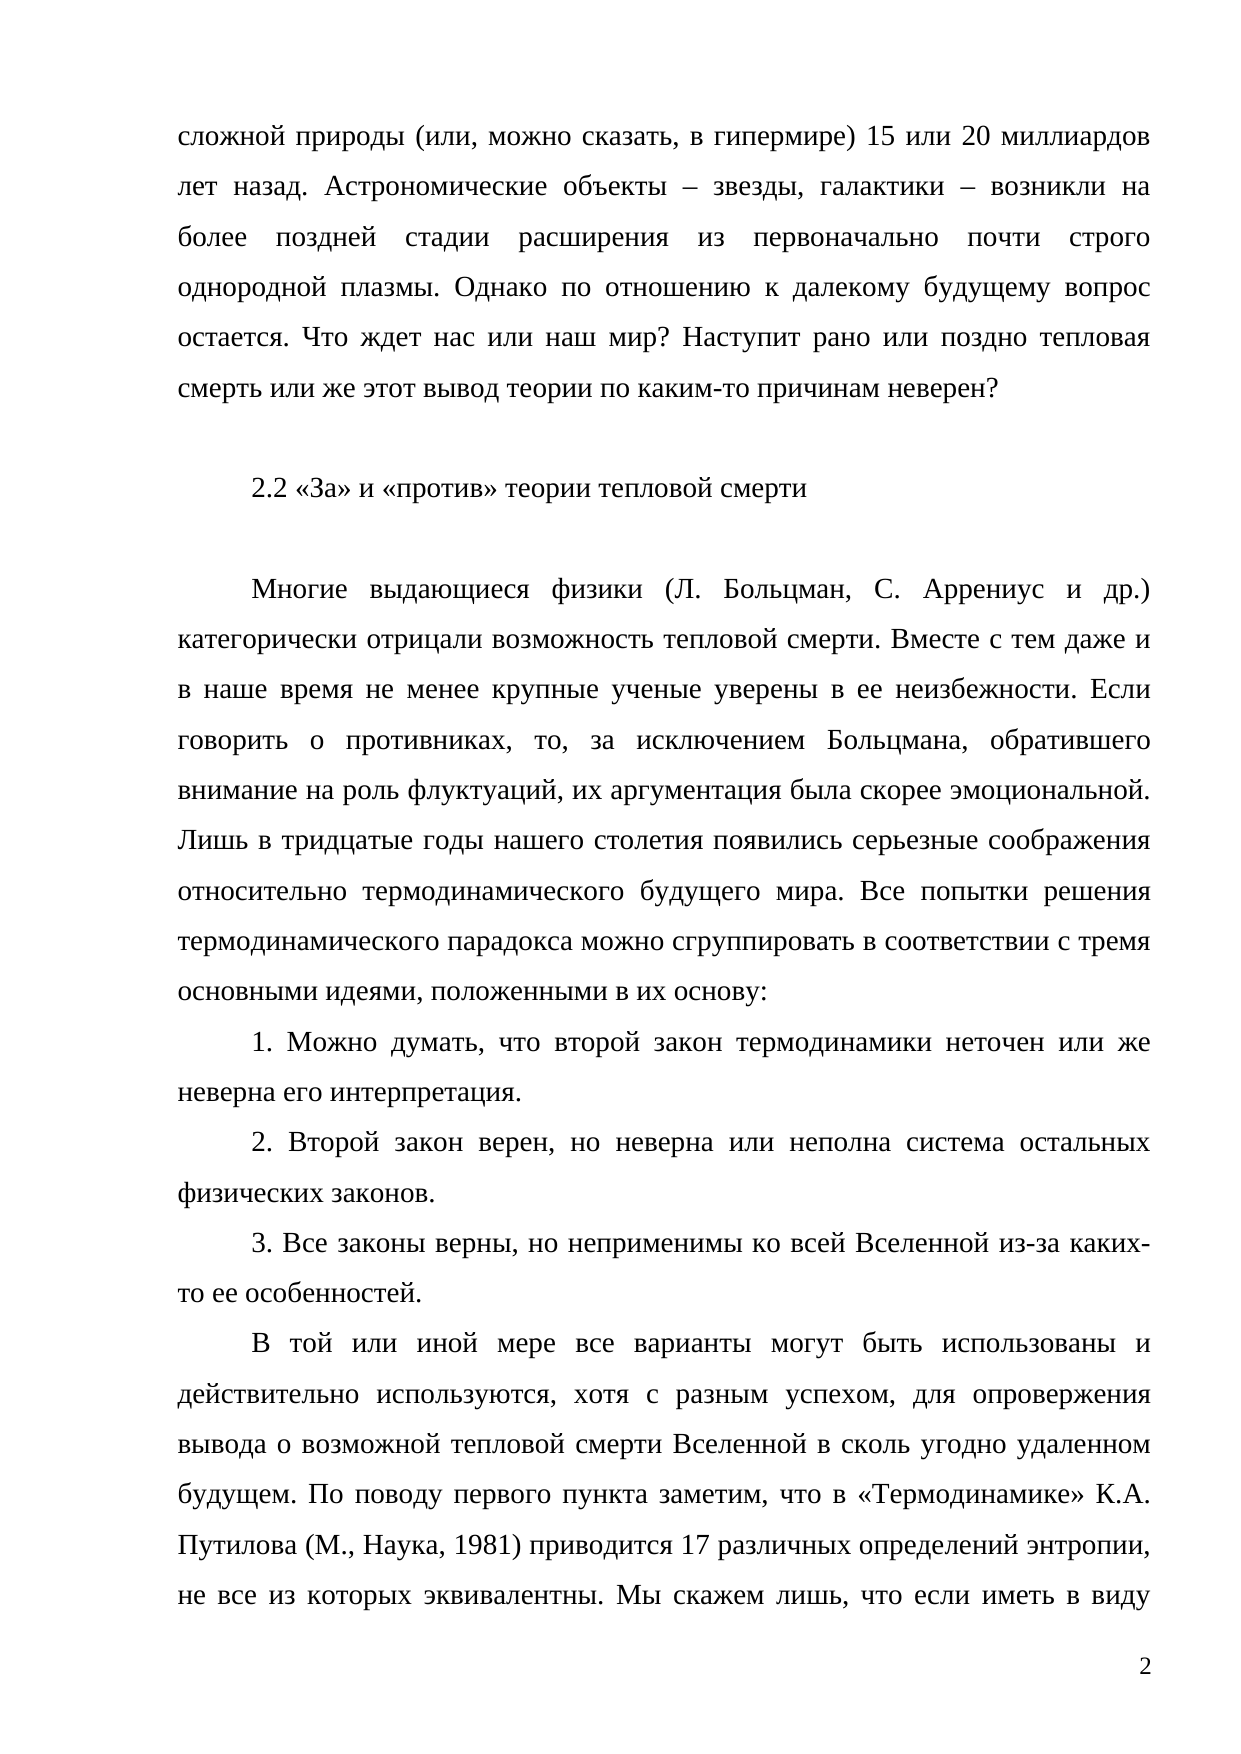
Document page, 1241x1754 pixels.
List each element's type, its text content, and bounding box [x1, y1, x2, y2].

text 2. Второй закон верен, но неверна или неполна система остальных физических законов. [177, 1124, 1152, 1208]
text Многие выдающиеся физики (Л. Больцман, С. Аррениус и др.) категорически отрицали возможность тепловой смерти. Вместе с тем даже и в наше время не менее крупные ученые уверены в ее неизбежности. Если говорить о противниках, то, за исключением Больцмана, обратившего внимание на роль флуктуаций, их аргументация была скорее эмоциональной. Лишь в тридцатые годы нашего столетия появились серьезные соображения относительно термодинамического будущего мира. Все попытки решения термодинамического парадокса можно сгруппировать в соответствии с тремя основными идеями, положенными в их основу: [177, 571, 1152, 1007]
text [177, 118, 1152, 403]
text 1. Можно думать, что второй закон термодинамики неточен или же неверна его интерпретация. [177, 1024, 1152, 1108]
text 2.2 «За» и «против» теории тепловой смерти [177, 470, 1152, 504]
text 3. Все законы верны, но неприменимы ко всей Вселенной из-за каких-то ее особенностей. [177, 1225, 1152, 1309]
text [177, 1326, 1152, 1611]
